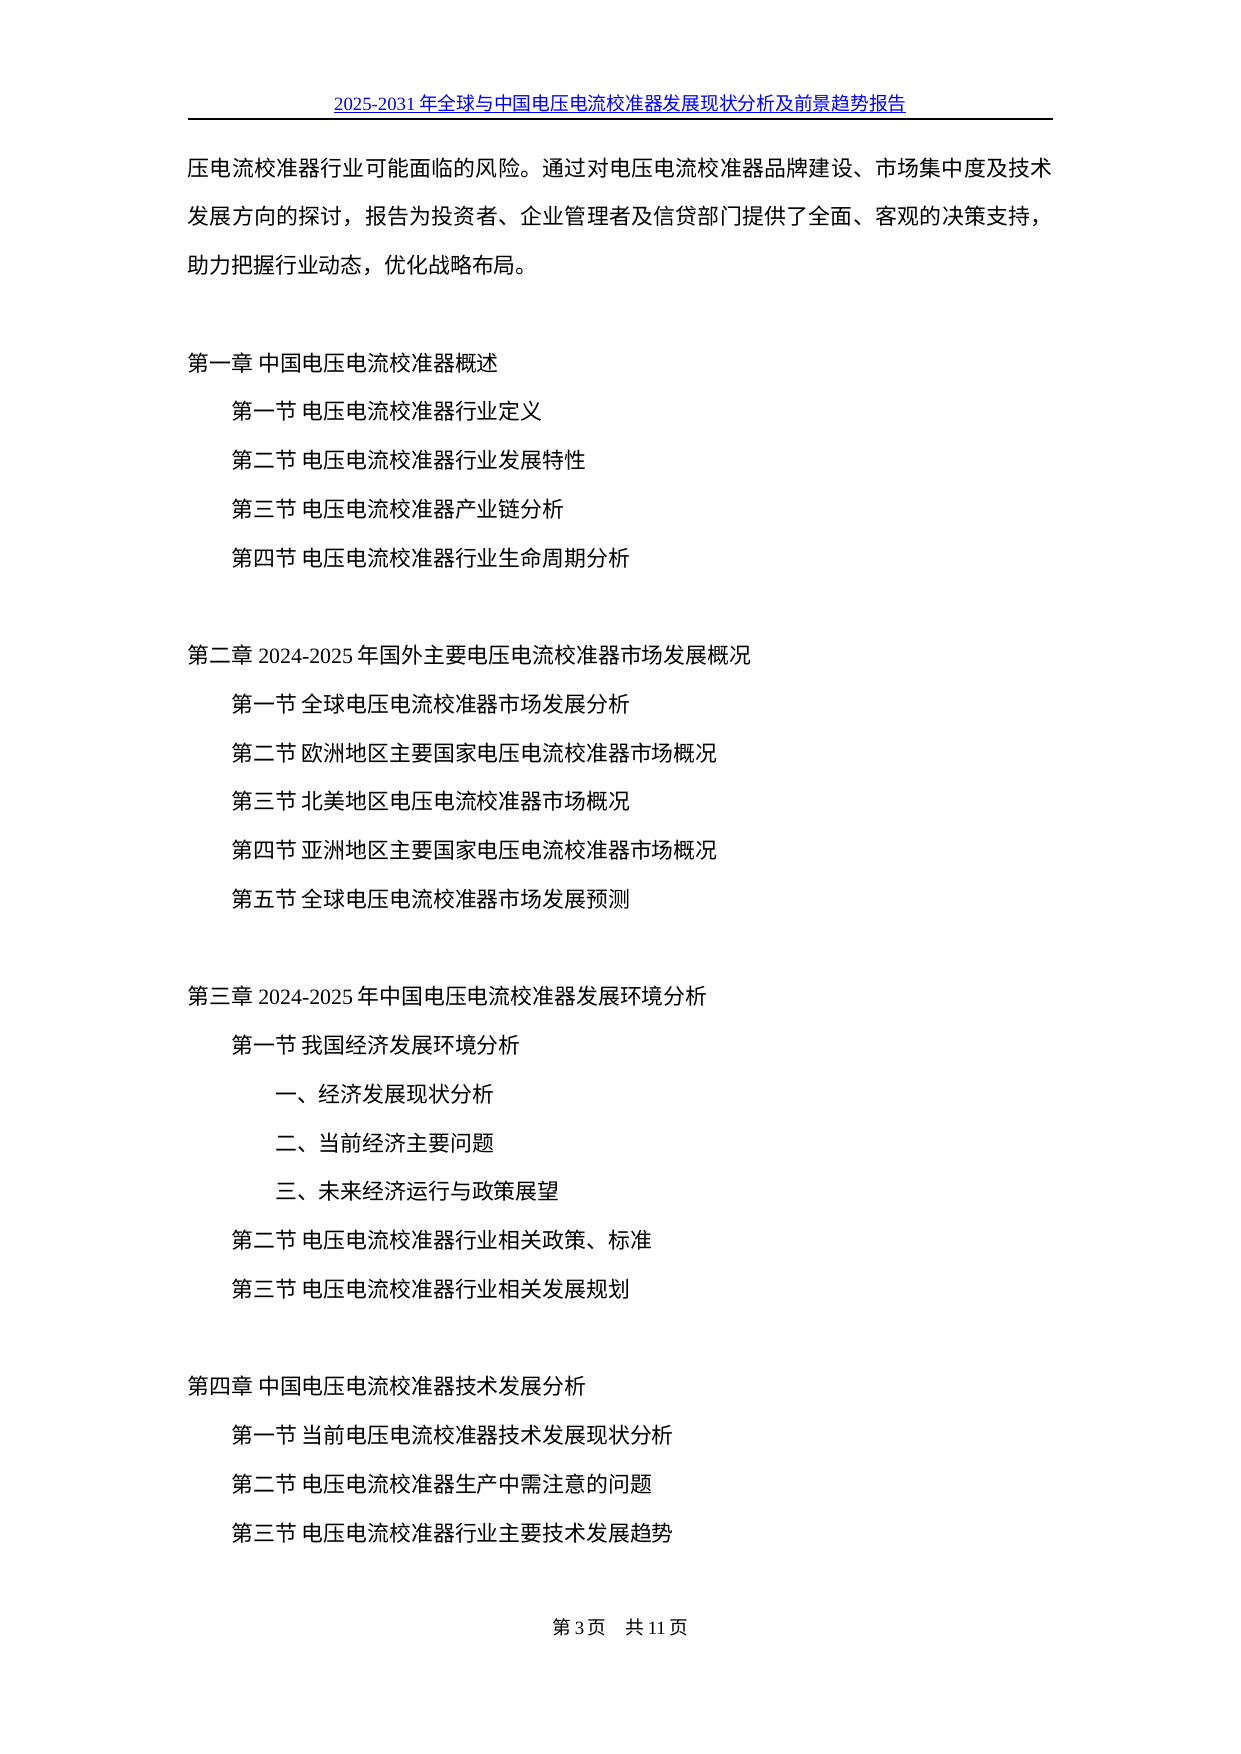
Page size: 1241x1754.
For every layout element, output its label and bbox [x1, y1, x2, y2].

text [187, 150, 1053, 1548]
